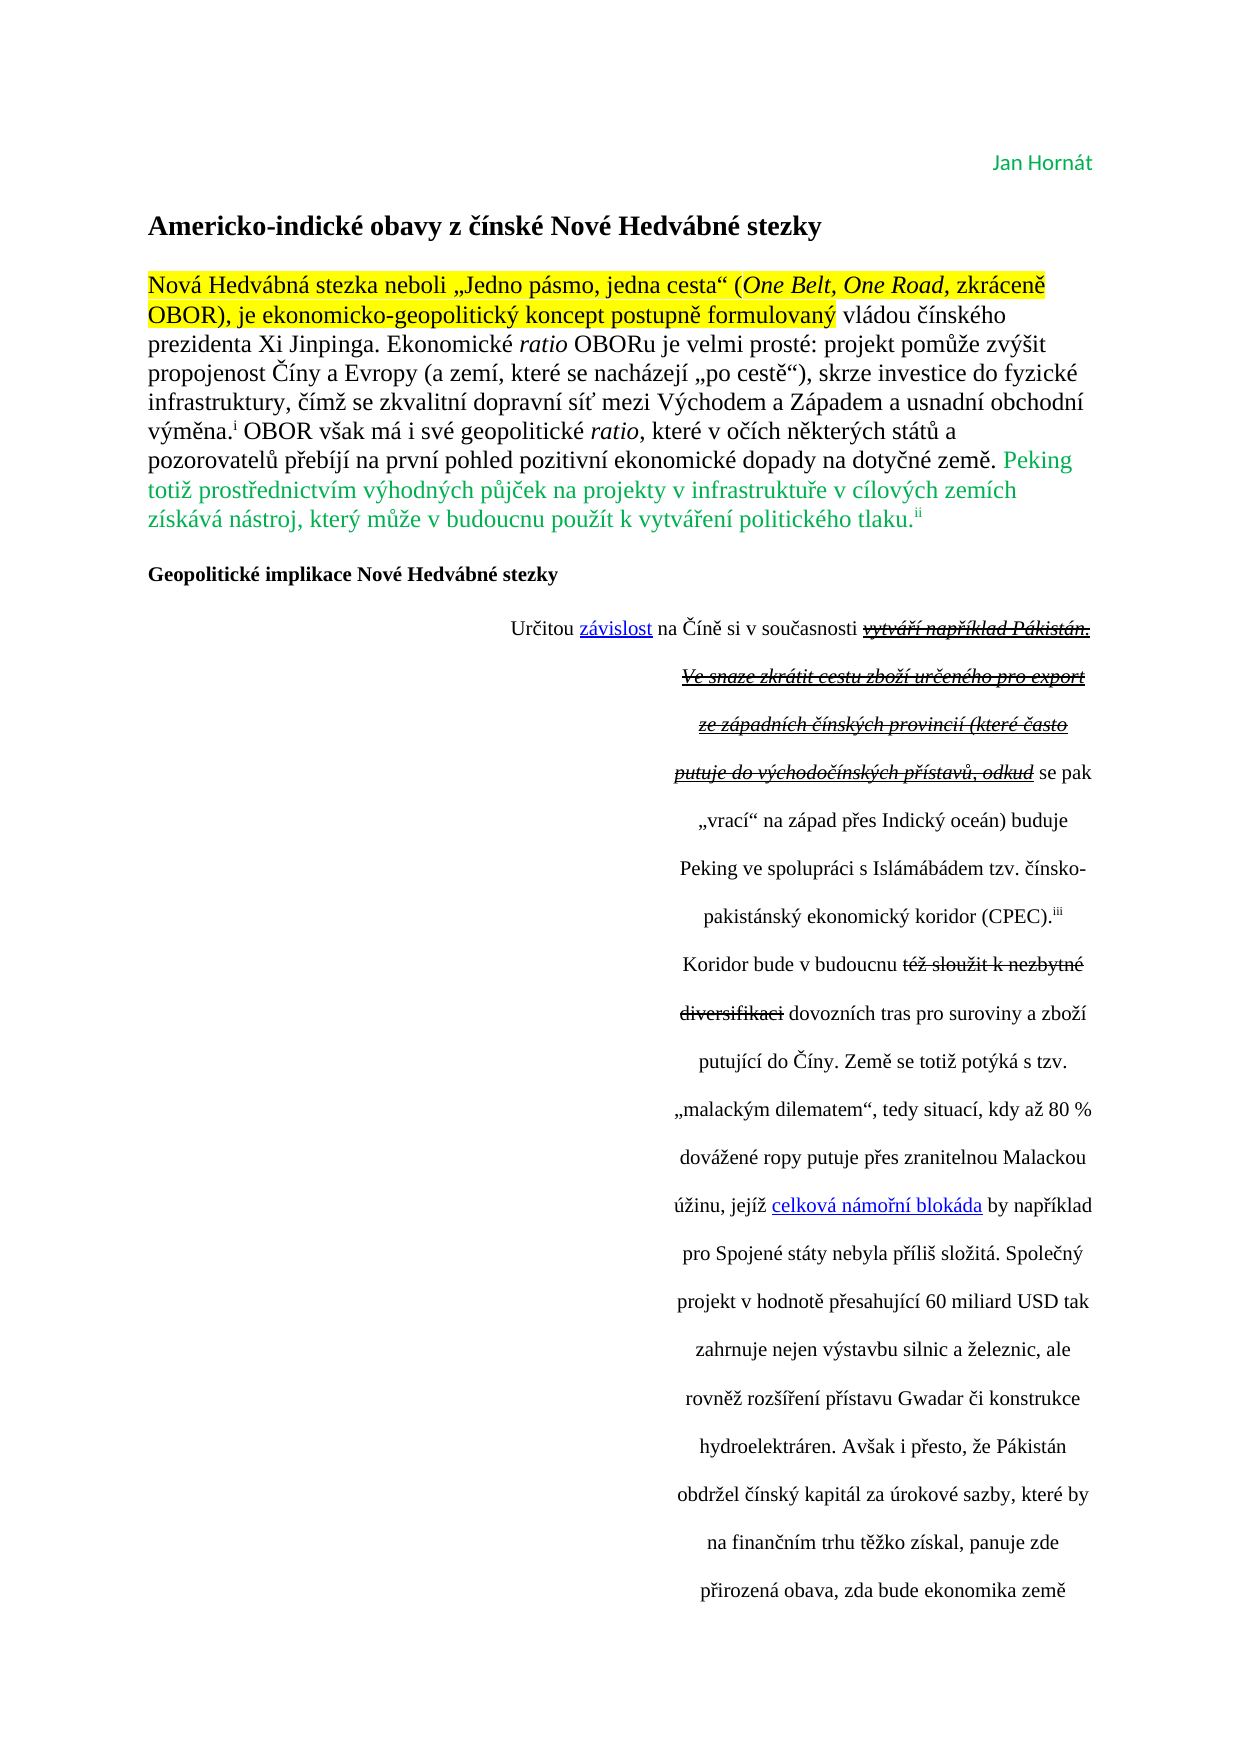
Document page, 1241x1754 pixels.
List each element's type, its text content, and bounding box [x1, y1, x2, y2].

text Nová Hedvábná stezka neboli „Jedno pásmo, jedna cesta“ (One Belt, One Road, zkráceně OBOR), je ekonomicko-geopolitický koncept postupně formulovaný vládou čínského prezidenta Xi Jinpinga. Ekonomické ratio OBORu je velmi prosté: projekt pomůže zvýšit propojenost Číny a Evropy (a zemí, které se nacházejí „po cestě“), skrze investice do fyzické infrastruktury, čímž se zkvalitní dopravní síť mezi Východem a Západem a usnadní obchodní výměna. OBOR však má i své geopolitické ratio, které v očích některých států a pozorovatelů přebíjí na první pohled pozitivní ekonomické dopady na dotyčné země. Peking totiž prostřednictvím výhodných půjček na projekty v infrastruktuře v cílových zemích získává nástroj, který může v budoucnu použít k vytváření politického tlaku. [148, 271, 1093, 533]
text Jan Hornát [148, 148, 1093, 176]
text Geopolitické implikace Nové Hedvábné stezky [148, 562, 1093, 586]
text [508, 615, 1093, 1602]
text Americko-indické obavy z čínské Nové Hedvábné stezky [148, 209, 1093, 241]
